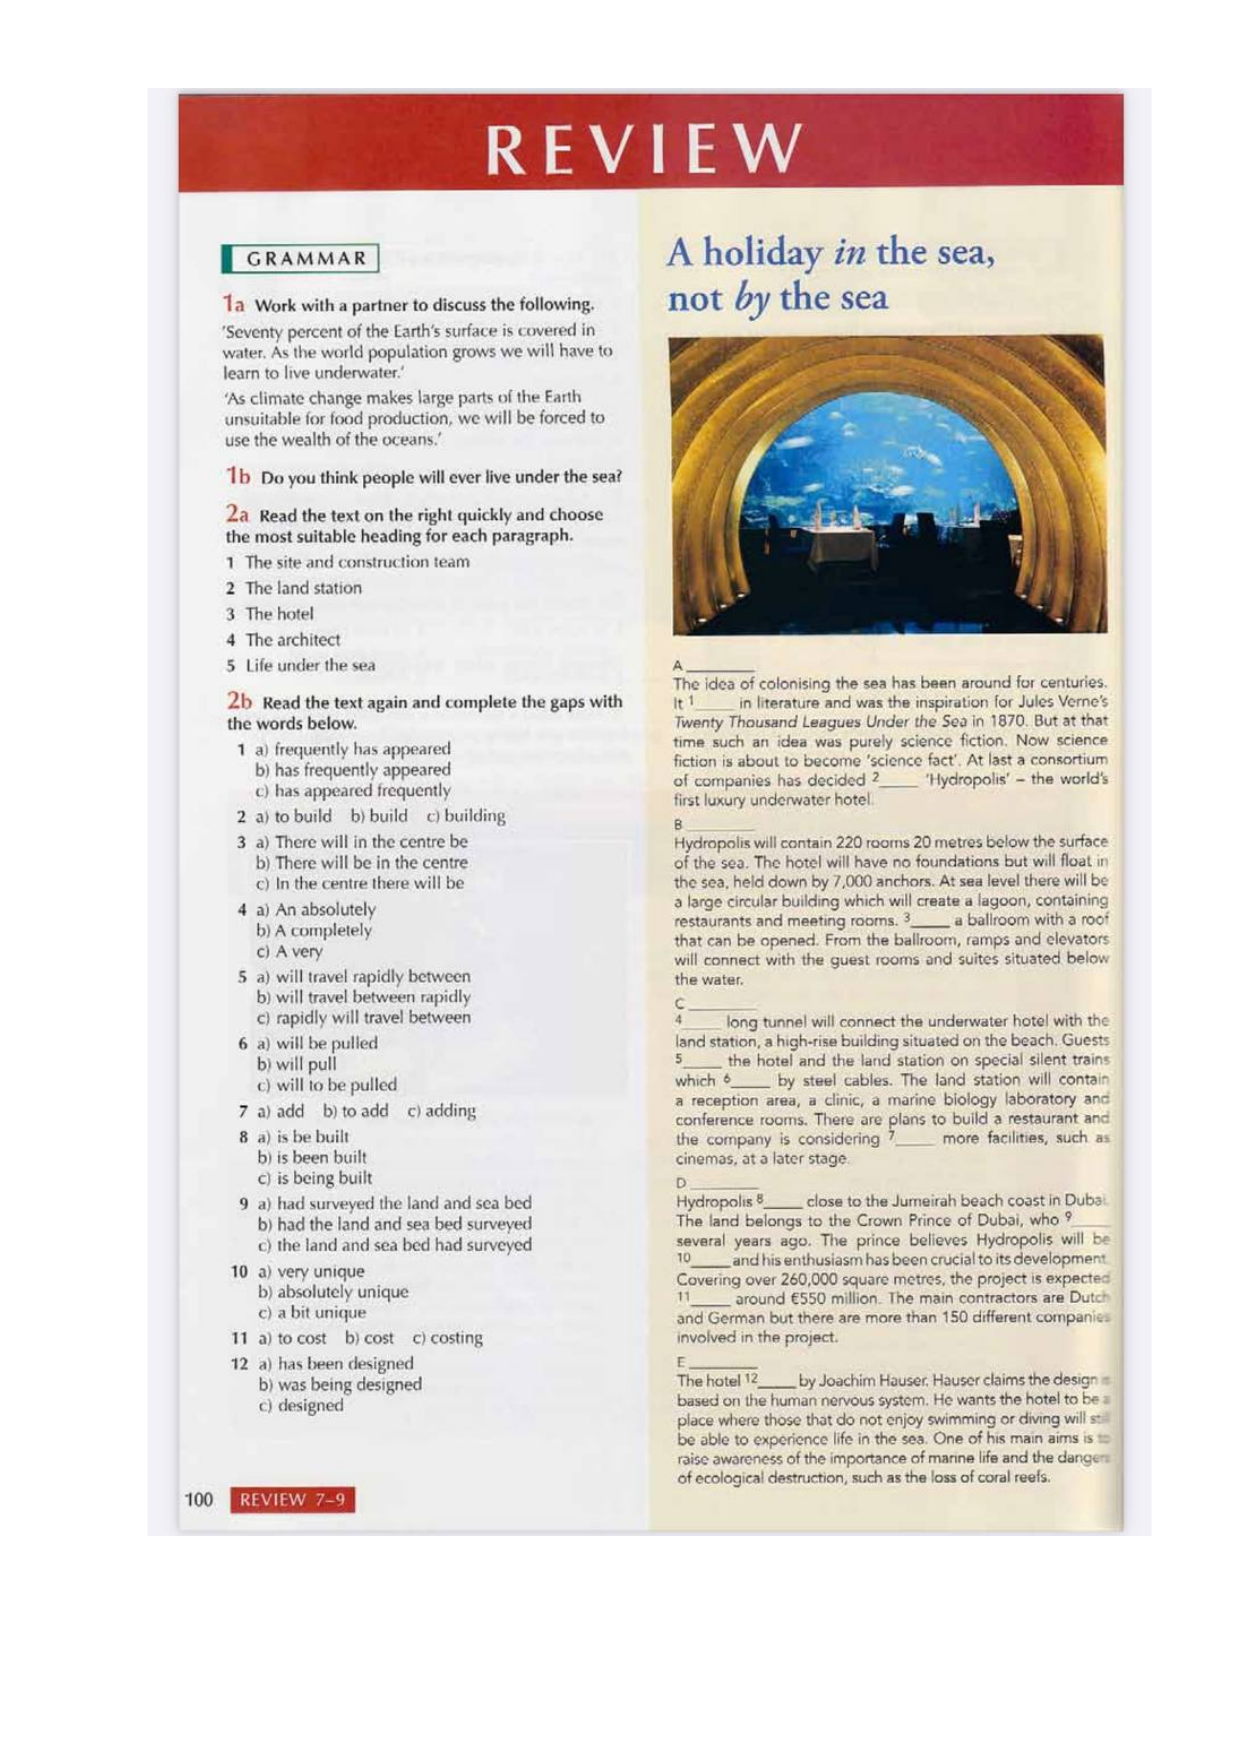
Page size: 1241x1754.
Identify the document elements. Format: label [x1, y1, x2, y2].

picture [147, 88, 1152, 1536]
